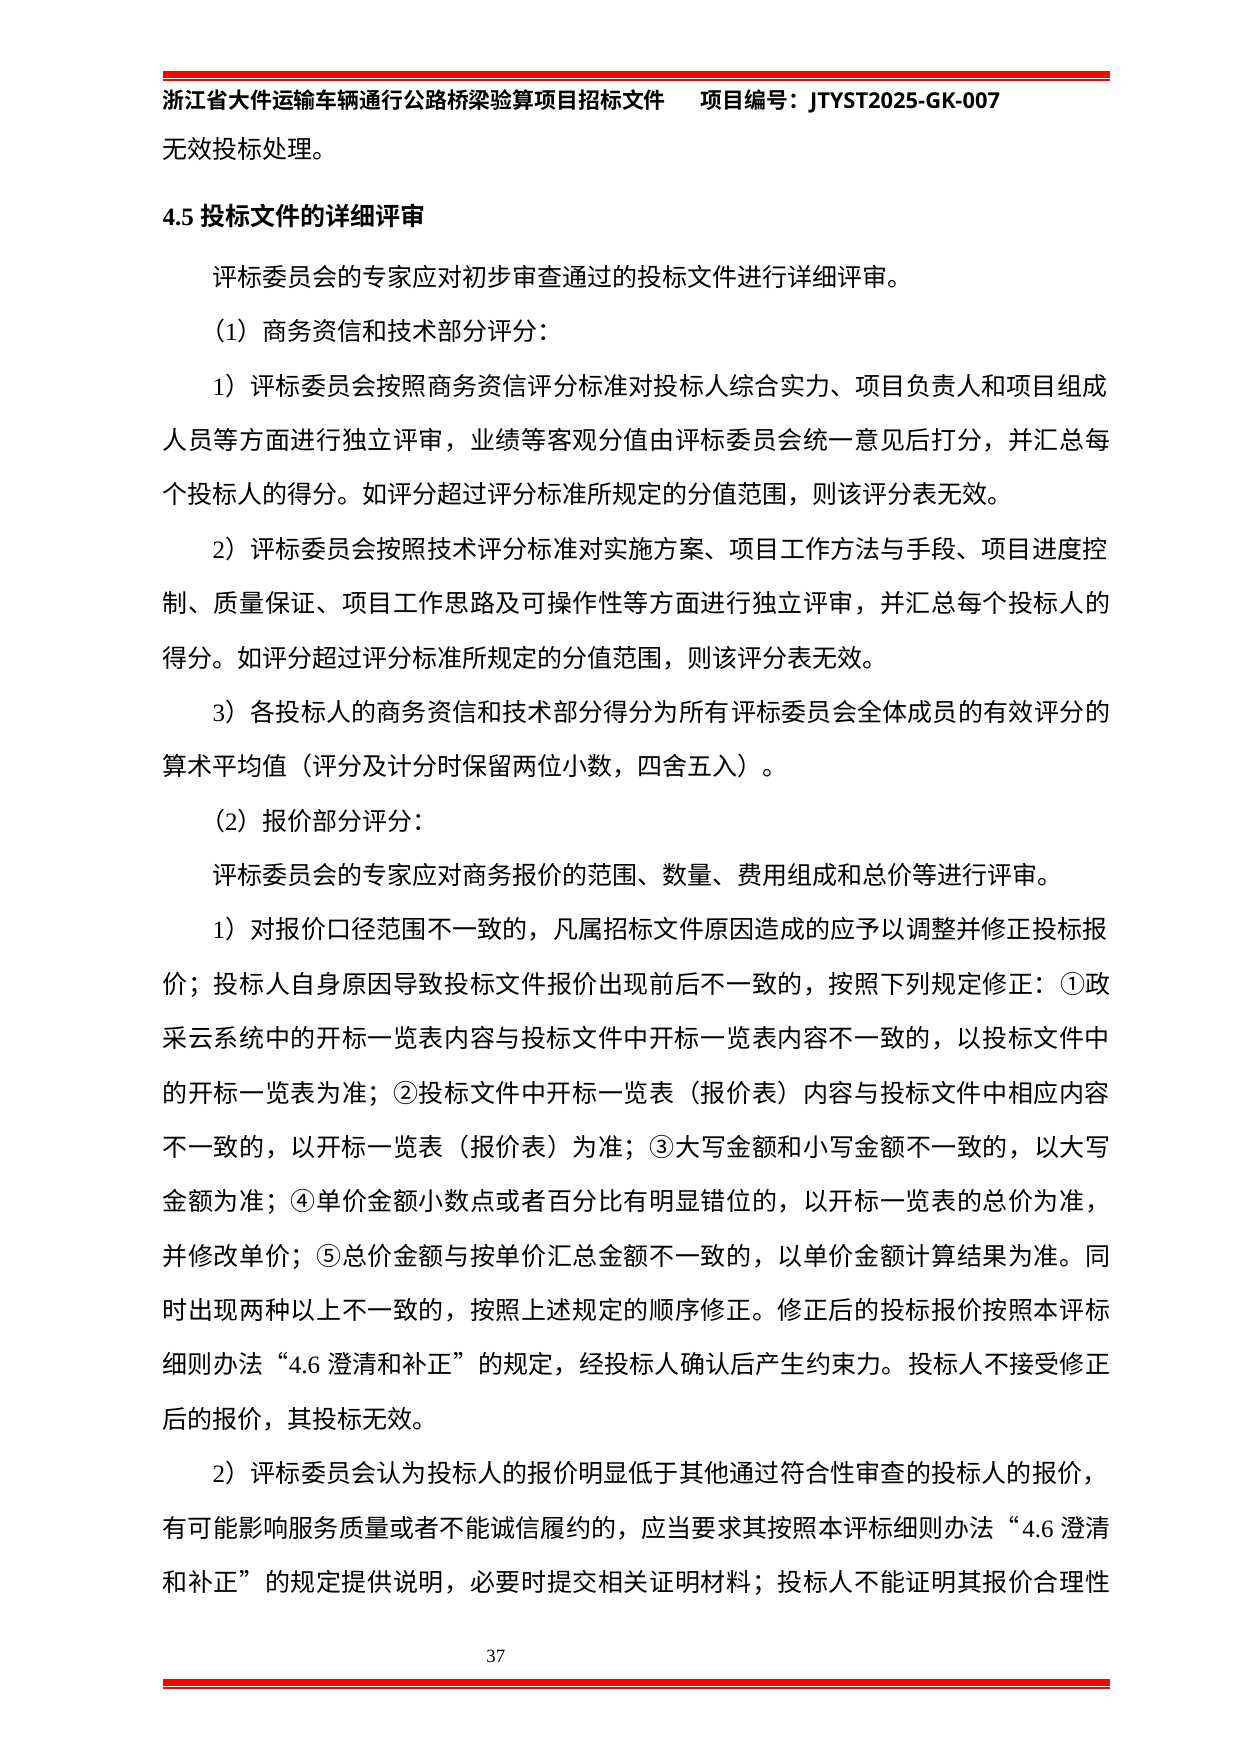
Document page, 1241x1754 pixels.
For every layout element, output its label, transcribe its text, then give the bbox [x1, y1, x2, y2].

subtitle 4.5 投标文件的详细评审 [162, 197, 1110, 233]
text 评标委员会的专家应对商务报价的范围、数量、费用组成和总价等进行评审。 [162, 856, 1110, 892]
text （1）商务资信和技术部分评分： [162, 312, 1110, 348]
text 1）对报价口径范围不一致的，凡属招标文件原因造成的应予以调整并修正投标报价；投标人自身原因导致投标文件报价出现前后不一致的，按照下列规定修正：①政采云系统中的开标一览表内容与投标文件中开标一览表内容不一致的，以投标文件中的开标一览表为准；②投标文件中开标一览表（报价表）内容与投标文件中相应内容不一致的，以开标一览表（报价表）为准；③大写金额和小写金额不一致的，以大写金额为准；④单价金额小数点或者百分比有明显错位的，以开标一览表的总价为准，并修改单价；⑤总价金额与按单价汇总金额不一致的，以单价金额计算结果为准。同时出现两种以上不一致的，按照上述规定的顺序修正。修正后的投标报价按照本评标细则办法“4.6 澄清和补正”的规定，经投标人确认后产生约束力。投标人不接受修正后的报价，其投标无效。 [162, 910, 1110, 1436]
text 2）评标委员会按照技术评分标准对实施方案、项目工作方法与手段、项目进度控制、质量保证、项目工作思路及可操作性等方面进行独立评审，并汇总每个投标人的得分。如评分超过评分标准所规定的分值范围，则该评分表无效。 [162, 529, 1110, 674]
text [162, 1454, 1110, 1599]
text 3）各投标人的商务资信和技术部分得分为所有评标委员会全体成员的有效评分的算术平均值（评分及计分时保留两位小数，四舍五入）。 [162, 692, 1110, 783]
text 1）评标委员会按照商务资信评分标准对投标人综合实力、项目负责人和项目组成人员等方面进行独立评审，业绩等客观分值由评标委员会统一意见后打分，并汇总每个投标人的得分。如评分超过评分标准所规定的分值范围，则该评分表无效。 [162, 366, 1110, 511]
text 评标委员会的专家应对初步审查通过的投标文件进行详细评审。 [162, 257, 1110, 294]
text （2）报价部分评分： [162, 801, 1110, 837]
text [162, 130, 1110, 166]
